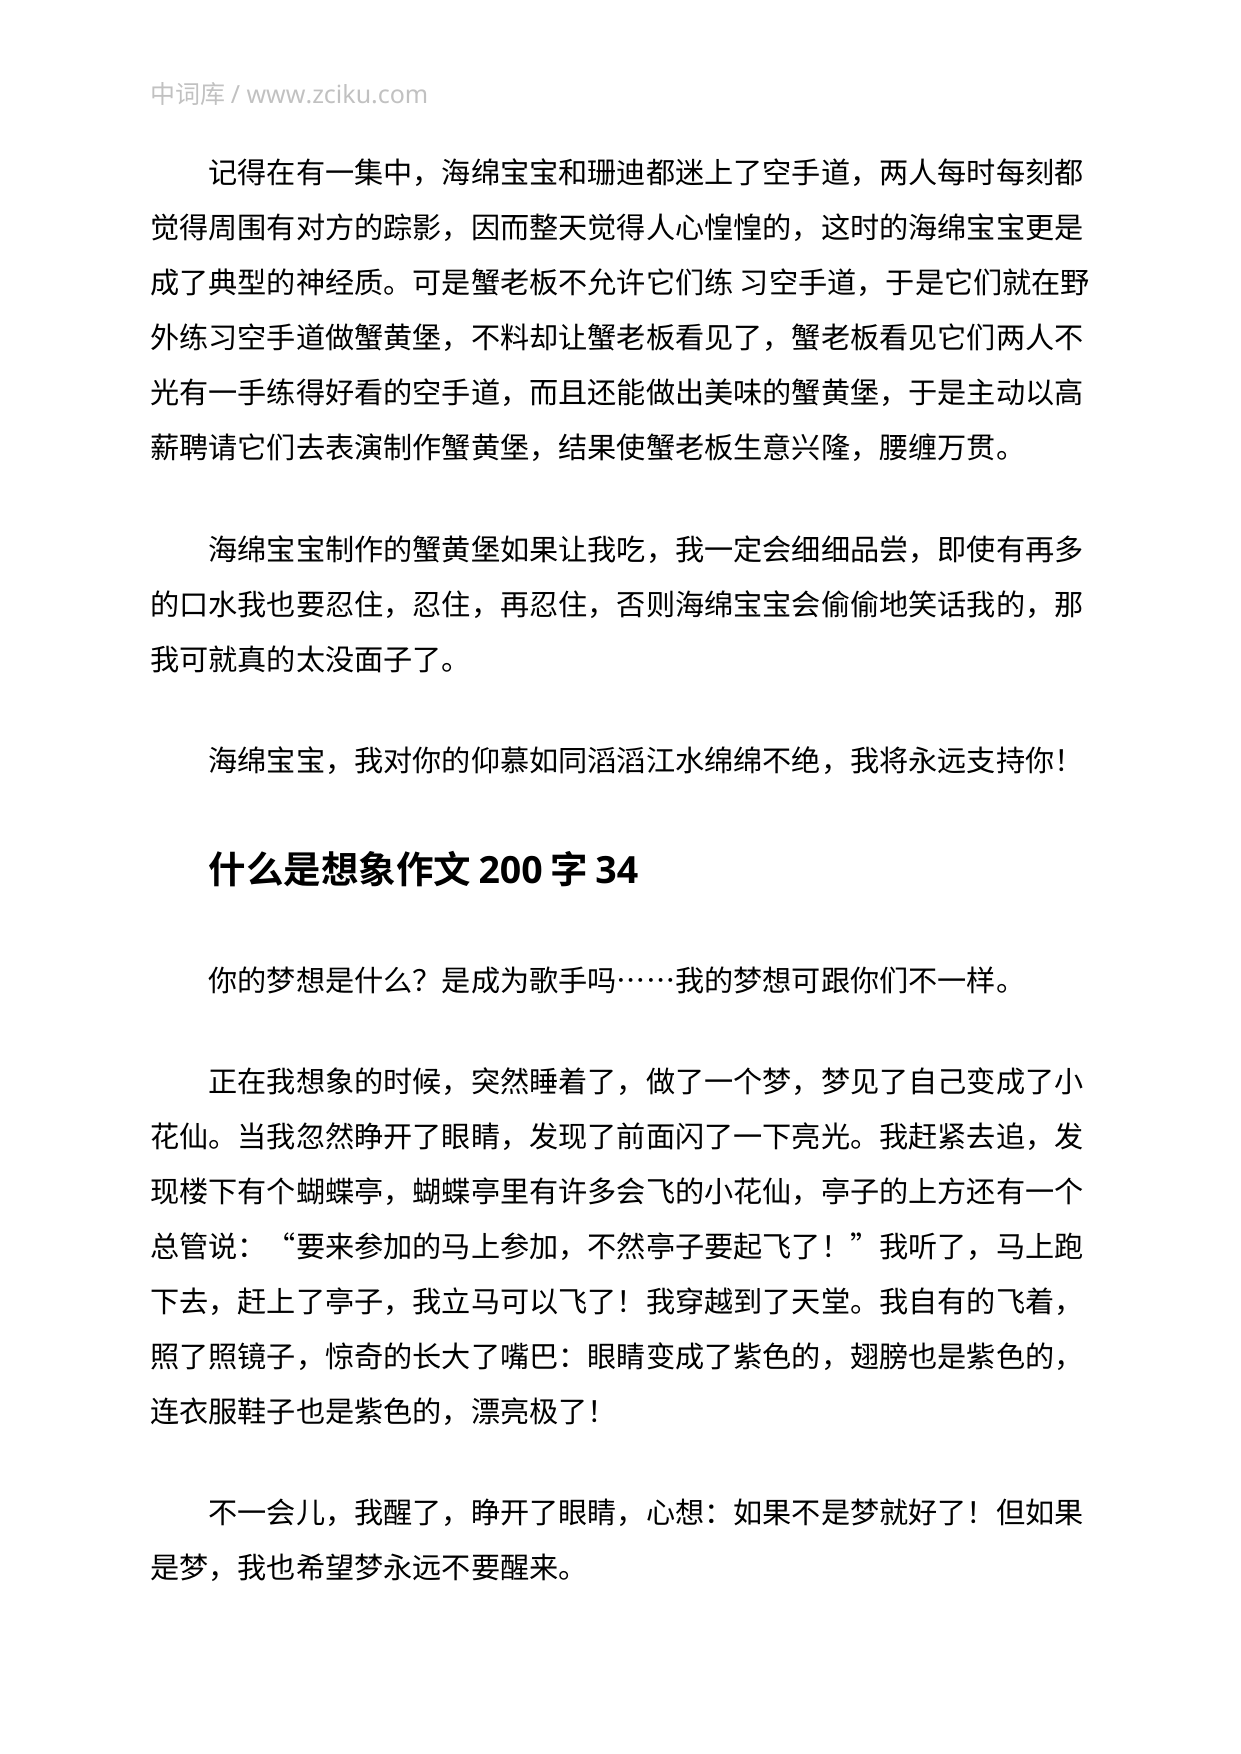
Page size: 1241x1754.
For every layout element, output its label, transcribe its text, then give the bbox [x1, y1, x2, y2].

text 正在我想象的时候，突然睡着了，做了一个梦，梦见了自己变成了小花仙。当我忽然睁开了眼睛，发现了前面闪了一下亮光。我赶紧去追，发现楼下有个蝴蝶亭，蝴蝶亭里有许多会飞的小花仙，亭子的上方还有一个总管说：“要来参加的马上参加，不然亭子要起飞了！”我听了，马上跑下去，赶上了亭子，我立马可以飞了！我穿越到了天堂。我自有的飞着，照了照镜子，惊奇的长大了嘴巴：眼睛变成了紫色的，翅膀也是紫色的，连衣服鞋子也是紫色的，漂亮极了！ [150, 1059, 1090, 1431]
text 海绵宝宝制作的蟹黄堡如果让我吃，我一定会细细品尝，即使有再多的口水我也要忍住，忍住，再忍住，否则海绵宝宝会偷偷地笑话我的，那我可就真的太没面子了。 [150, 526, 1090, 678]
text 海绵宝宝，我对你的仰慕如同滔滔江水绵绵不绝，我将永远支持你！ [150, 738, 1090, 780]
text 不一会儿，我醒了，睁开了眼睛，心想：如果不是梦就好了！但如果是梦，我也希望梦永远不要醒来。 [150, 1490, 1090, 1587]
text 什么是想象作文200字34 [150, 839, 1090, 894]
text 你的梦想是什么？是成为歌手吗……我的梦想可跟你们不一样。 [150, 957, 1090, 999]
text 记得在有一集中，海绵宝宝和珊迪都迷上了空手道，两人每时每刻都觉得周围有对方的踪影，因而整天觉得人心惶惶的，这时的海绵宝宝更是成了典型的神经质。可是蟹老板不允许它们练 习空手道，于是它们就在野外练习空手道做蟹黄堡，不料却让蟹老板看见了，蟹老板看见它们两人不光有一手练得好看的空手道，而且还能做出美味的蟹黄堡，于是主动以高薪聘请它们去表演制作蟹黄堡，结果使蟹老板生意兴隆，腰缠万贯。 [150, 150, 1090, 467]
